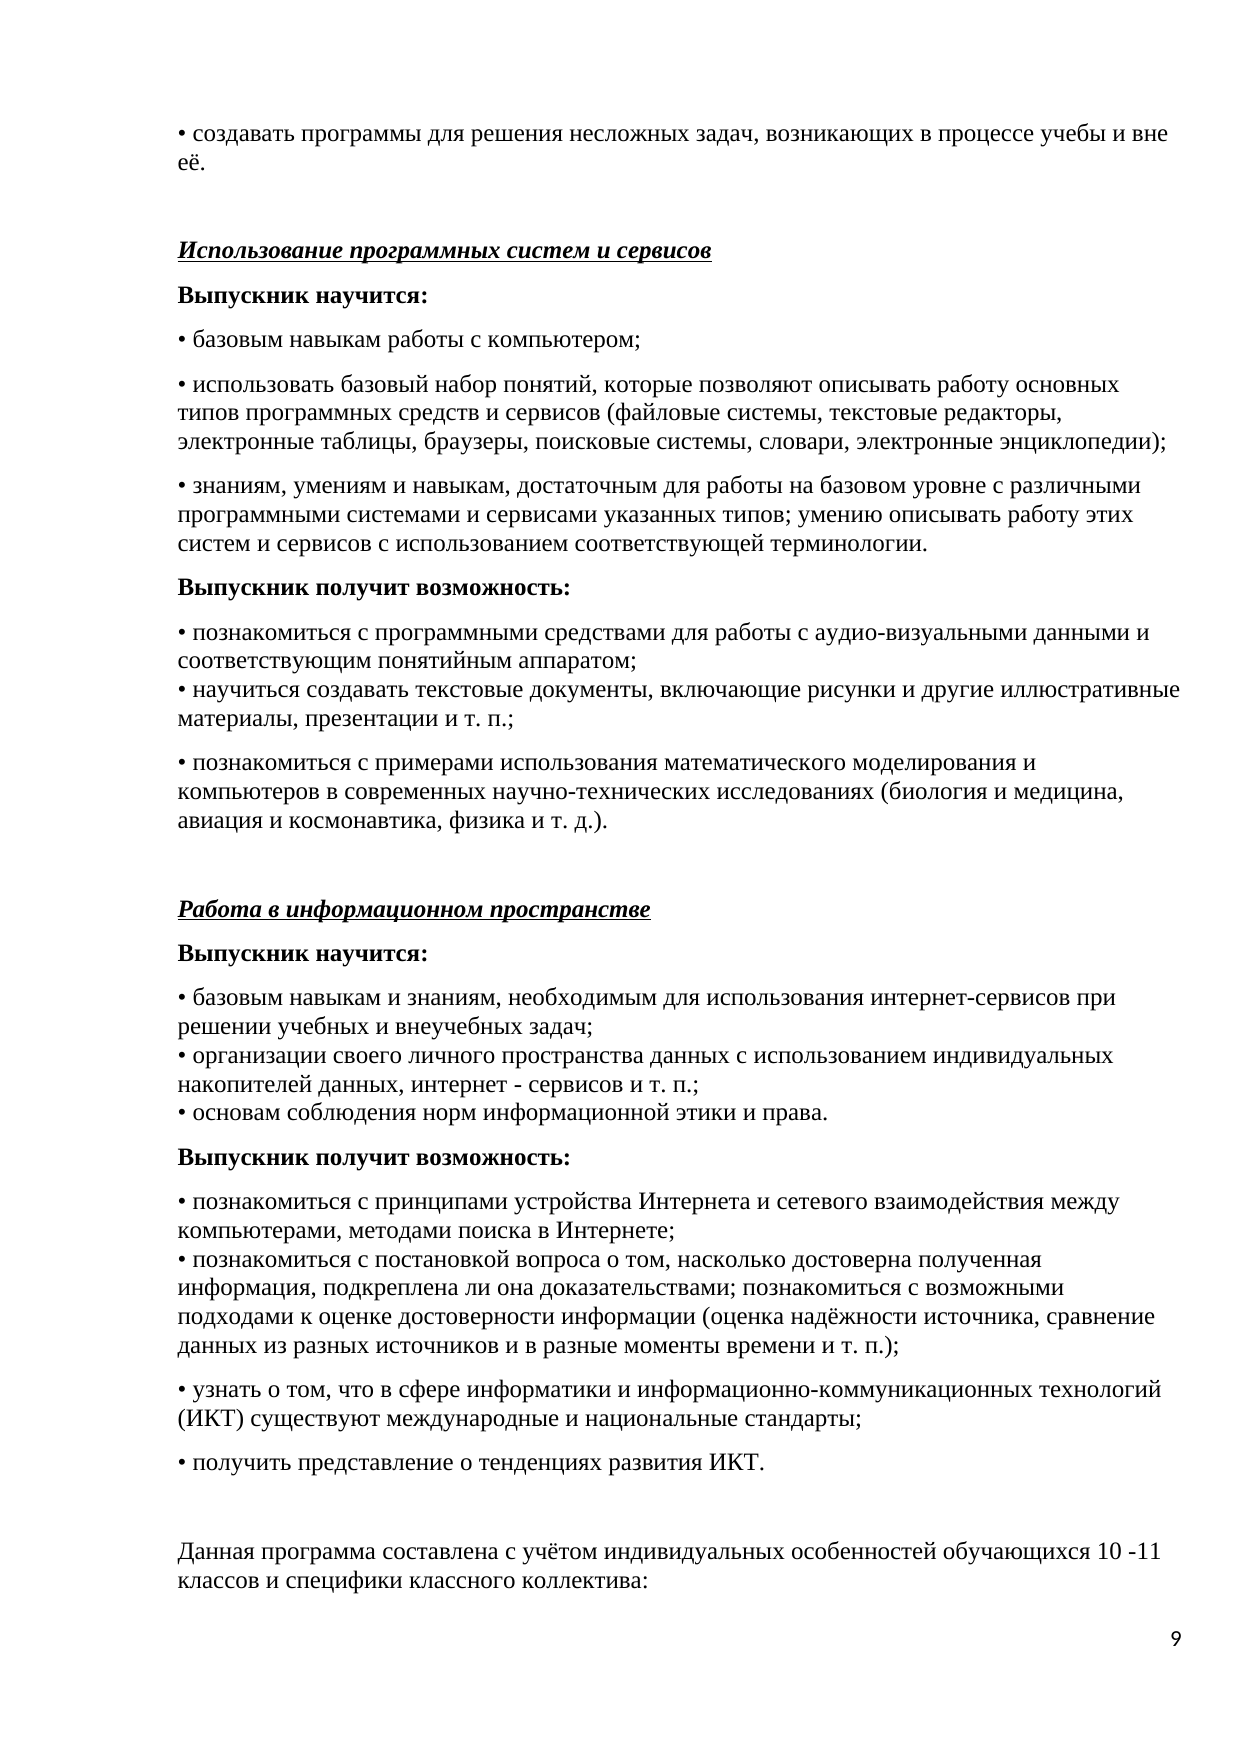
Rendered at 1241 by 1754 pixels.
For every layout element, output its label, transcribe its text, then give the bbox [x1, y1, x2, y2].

text • базовым навыкам работы с компьютером; [177, 324, 1181, 353]
text • познакомиться с примерами использования математического моделирования и компьютеров в современных научно-технических исследованиях (биология и медицина, авиация и космонавтика, физика и т. д.). [177, 747, 1181, 834]
text • знаниям, умениям и навыкам, достаточным для работы на базовом уровне с различными программными системами и сервисами указанных типов; умению описывать работу этих систем и сервисов с использованием соответствующей терминологии. [177, 471, 1181, 557]
text • узнать о том, что в сфере информатики и информационно-коммуникационных технологий (ИКТ) существуют международные и национальные стандарты; [177, 1374, 1181, 1432]
text • базовым навыкам и знаниям, необходимым для использования интернет-сервисов при решении учебных и внеучебных задач; • организации своего личного пространства данных с использованием индивидуальных накопителей данных, интернет - сервисов и т. п.; • основам соблюдения норм информационной этики и права. [177, 982, 1181, 1126]
text • познакомиться с программными средствами для работы с аудио-визуальными данными и соответствующим понятийным аппаратом; • научиться создавать текстовые документы, включающие рисунки и другие иллюстративные материалы, презентации и т. п.; [177, 617, 1181, 732]
text Данная программа составлена с учётом индивидуальных особенностей обучающихся 10 -11 классов и специфики классного коллектива: [177, 1536, 1181, 1594]
text Выпускник научится: [177, 280, 1181, 309]
text • познакомиться с принципами устройства Интернета и сетевого взаимодействия между компьютерами, методами поиска в Интернете; • познакомиться с постановкой вопроса о том, насколько достоверна полученная информация, подкреплена ли она доказательствами; познакомиться с возможными подходами к оценке достоверности информации (оценка надёжности источника, сравнение данных из разных источников и в разные моменты времени и т. п.); [177, 1186, 1181, 1359]
text Работа в информационном пространстве [177, 894, 1181, 922]
text • получить представление о тенденциях развития ИКТ. [177, 1447, 1181, 1476]
text Выпускник получит возможность: [177, 1142, 1181, 1171]
text • использовать базовый набор понятий, которые позволяют описывать работу основных типов программных средств и сервисов (файловые системы, текстовые редакторы, электронные таблицы, браузеры, поисковые системы, словари, электронные энциклопедии); [177, 369, 1181, 455]
text Выпускник получит возможность: [177, 572, 1181, 601]
text Использование программных систем и сервисов [177, 236, 1181, 264]
text Выпускник научится: [177, 938, 1181, 967]
text • создавать программы для решения несложных задач, возникающих в процессе учебы и вне её. [177, 118, 1181, 176]
